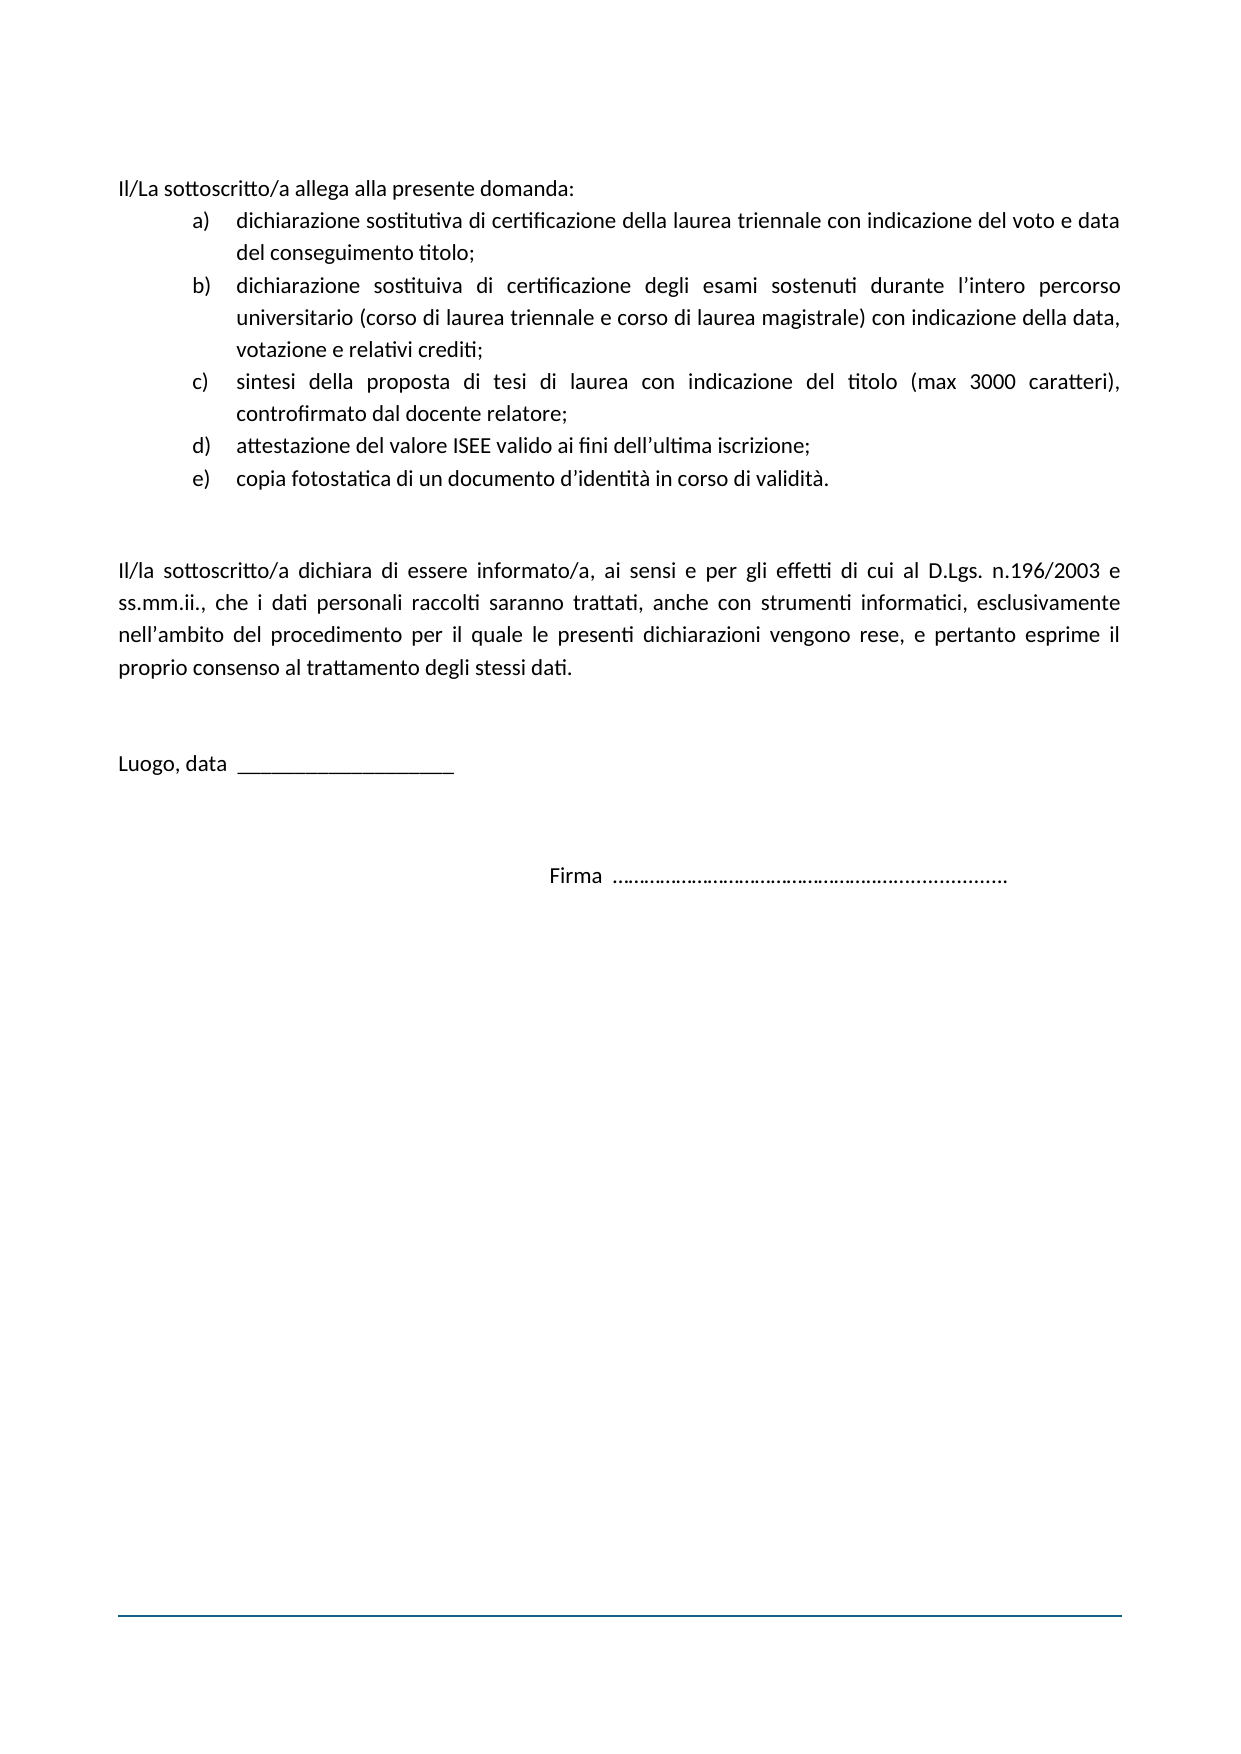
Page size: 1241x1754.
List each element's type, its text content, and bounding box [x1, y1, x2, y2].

text Firma …………………………………………..….................... [549, 861, 1122, 889]
text a) dichiarazione sostitutiva di certificazione della laurea triennale con indicazione del voto e data del conseguimento titolo; [192, 206, 1122, 267]
text b) dichiarazione sostituiva di certificazione degli esami sostenuti durante l’intero percorso universitario (corso di laurea triennale e corso di laurea magistrale) con indicazione della data, votazione e relativi crediti; [192, 271, 1122, 363]
text Il/la sottoscritto/a dichiara di essere informato/a, ai sensi e per gli effetti di cui al D.Lgs. n.196/2003 e ss.mm.ii., che i dati personali raccolti saranno trattati, anche con strumenti informatici, esclusivamente nell’ambito del procedimento per il quale le presenti dichiarazioni vengono rese, e pertanto esprime il proprio consenso al trattamento degli stessi dati. [118, 556, 1122, 681]
text d) attestazione del valore ISEE valido ai fini dell’ultima iscrizione; [192, 432, 1122, 460]
text Luogo, data ___________________ [118, 749, 1122, 777]
text c) sintesi della proposta di tesi di laurea con indicazione del titolo (max 3000 caratteri), controfirmato dal docente relatore; [192, 367, 1122, 427]
text e) copia fotostatica di un documento d’identità in corso di validità. [192, 464, 1122, 492]
text Il/La sottoscritto/a allega alla presente domanda: [118, 174, 1122, 202]
